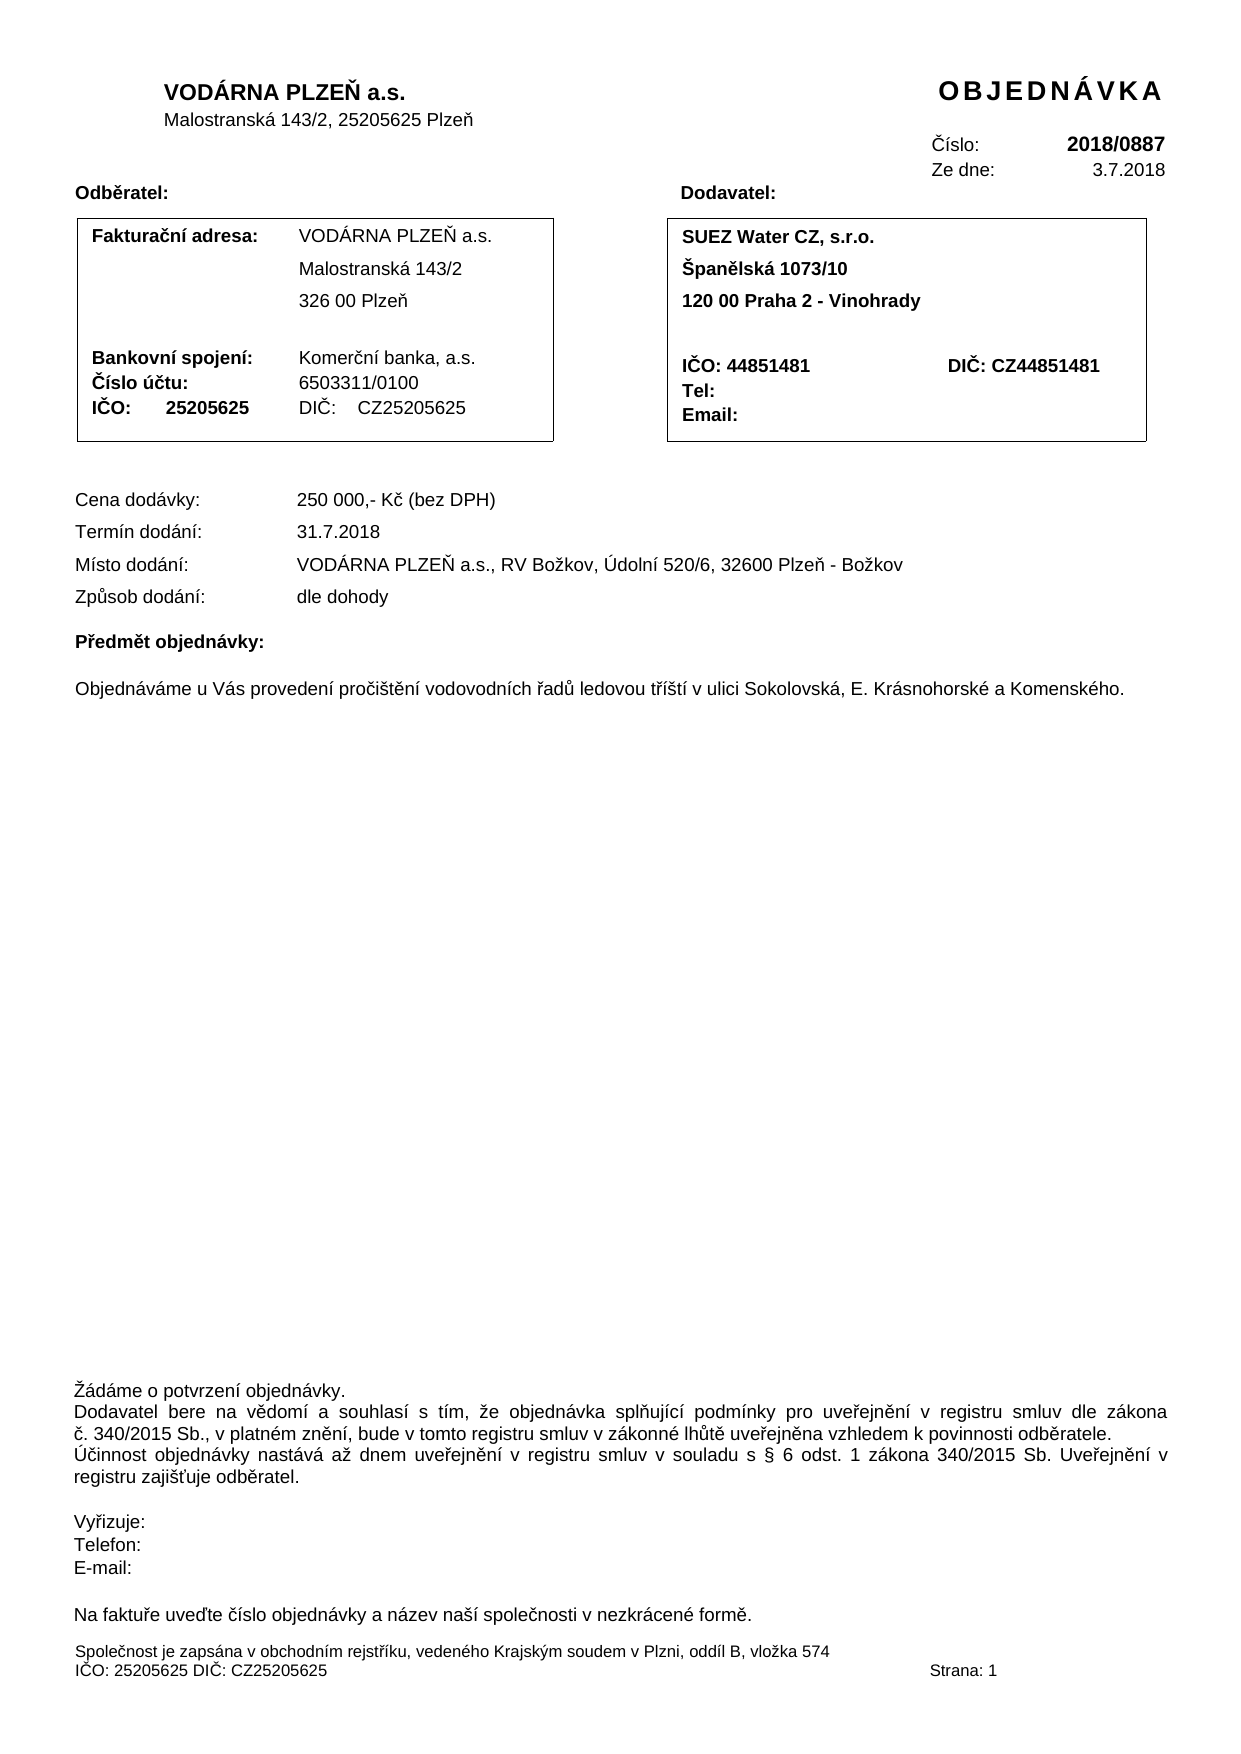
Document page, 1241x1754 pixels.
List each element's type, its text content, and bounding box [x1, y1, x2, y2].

text Termín dodání: 31.7.2018 [75, 521, 1165, 543]
text Malostranská 143/2, 25205625 Plzeň [75, 109, 1165, 130]
text Objednáváme u Vás provedení pročištění vodovodních řadů ledovou tříští v ulici Sokolovská, E. Krásnohorské a Komenského. [75, 677, 1165, 699]
text Ze dne: 3.7.2018 [75, 158, 1165, 180]
text Místo dodání: VODÁRNA PLZEŇ a.s., RV Božkov, Údolní 520/6, 32600 Plzeň - Božkov [75, 553, 1165, 575]
text VODÁRNA PLZEŇ a.s. OBJEDNÁVKA [75, 75, 1165, 106]
text Odběratel: Dodavatel: [75, 182, 1165, 204]
text Číslo: 2018/0887 [75, 132, 1165, 156]
text Cena dodávky: 250 000,- Kč (bez DPH) [75, 489, 1165, 510]
text Předmět objednávky: [75, 631, 1165, 652]
text Způsob dodání: dle dohody [75, 586, 1165, 607]
